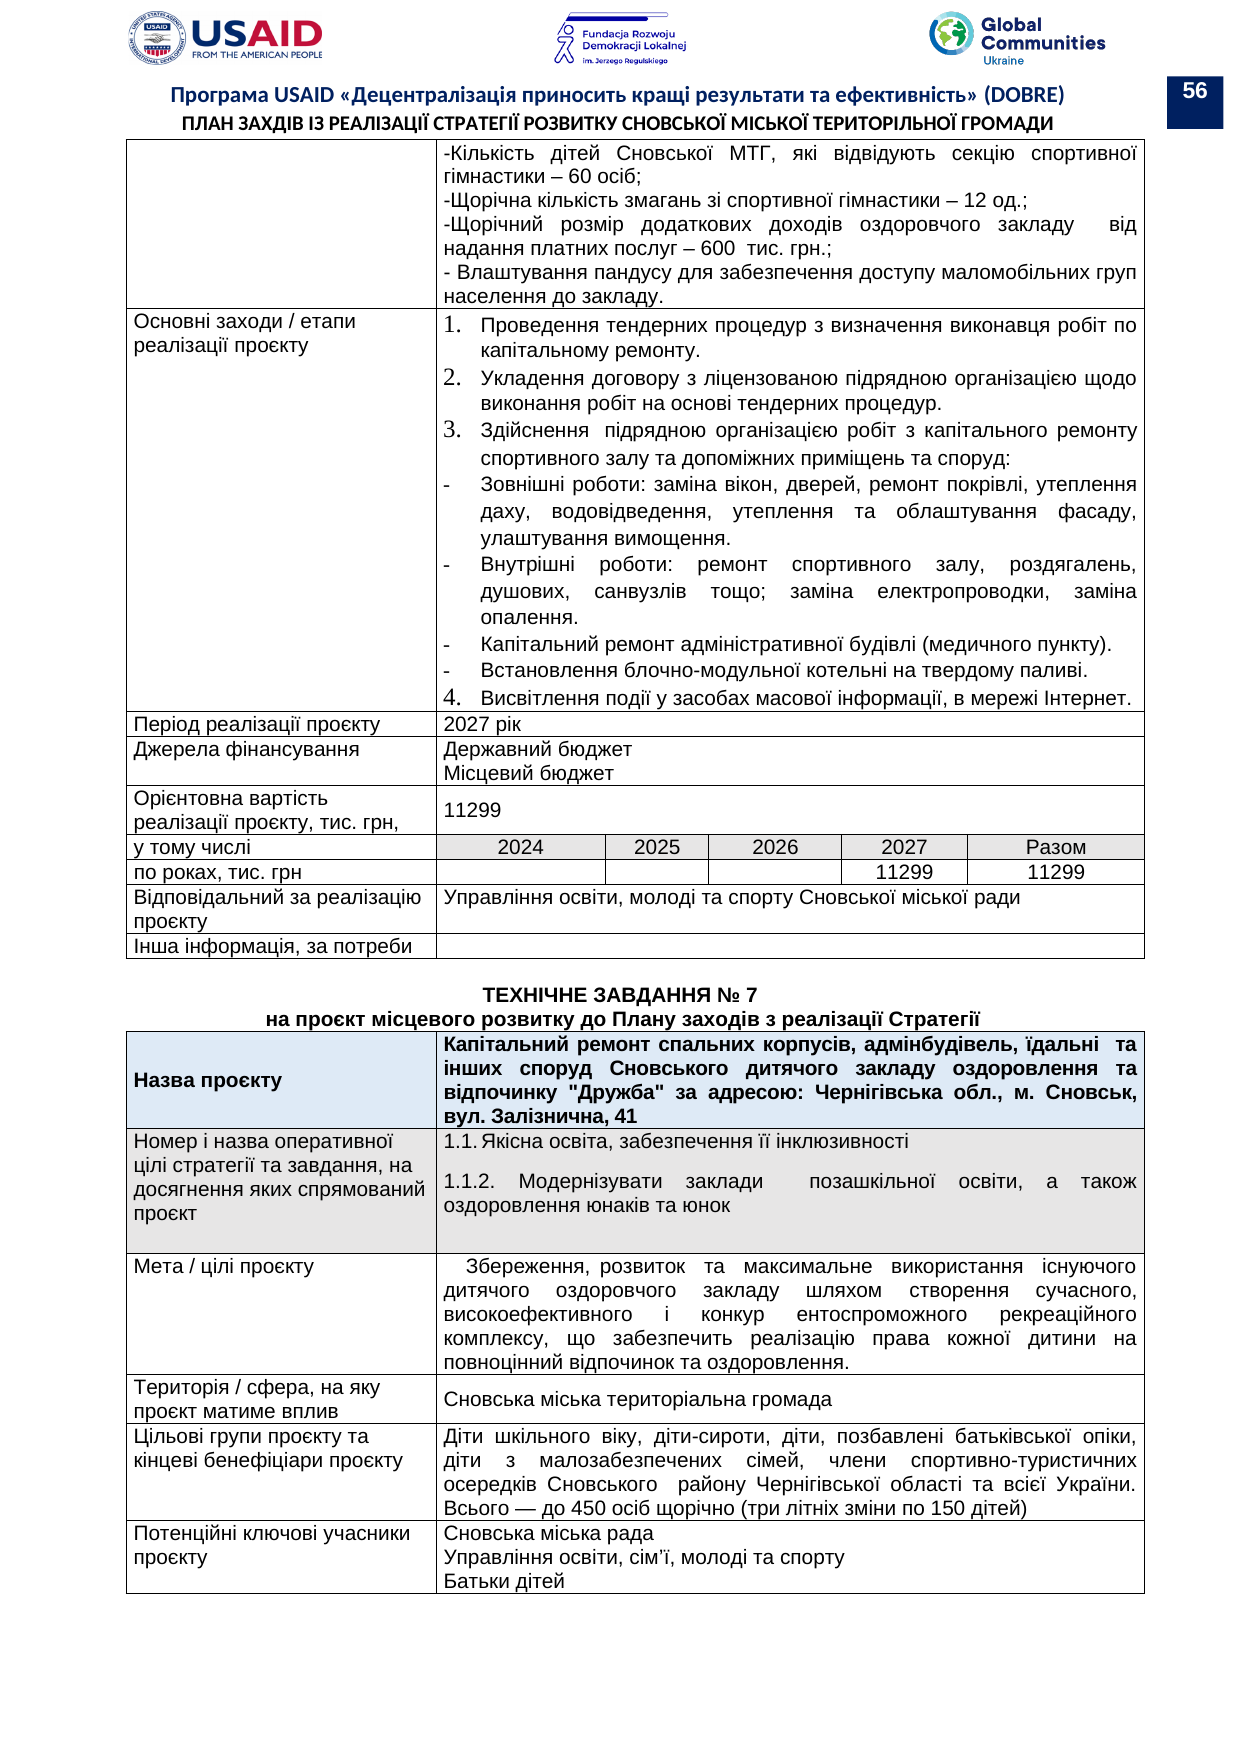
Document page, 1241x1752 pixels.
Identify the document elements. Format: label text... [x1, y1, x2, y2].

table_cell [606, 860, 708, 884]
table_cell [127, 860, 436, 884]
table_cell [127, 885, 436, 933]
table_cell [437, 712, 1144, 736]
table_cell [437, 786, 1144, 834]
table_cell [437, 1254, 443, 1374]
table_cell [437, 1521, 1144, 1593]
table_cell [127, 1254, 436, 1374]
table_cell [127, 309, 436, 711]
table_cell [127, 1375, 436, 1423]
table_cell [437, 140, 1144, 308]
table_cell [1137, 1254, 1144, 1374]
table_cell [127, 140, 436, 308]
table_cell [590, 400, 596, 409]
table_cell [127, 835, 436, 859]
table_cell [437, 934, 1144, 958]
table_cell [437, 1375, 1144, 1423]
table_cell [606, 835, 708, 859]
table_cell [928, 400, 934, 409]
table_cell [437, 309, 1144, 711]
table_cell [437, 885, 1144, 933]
picture [552, 7, 689, 68]
picture [128, 11, 323, 65]
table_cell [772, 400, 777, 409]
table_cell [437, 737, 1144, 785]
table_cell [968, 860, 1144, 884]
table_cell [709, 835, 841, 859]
picture [925, 8, 1109, 68]
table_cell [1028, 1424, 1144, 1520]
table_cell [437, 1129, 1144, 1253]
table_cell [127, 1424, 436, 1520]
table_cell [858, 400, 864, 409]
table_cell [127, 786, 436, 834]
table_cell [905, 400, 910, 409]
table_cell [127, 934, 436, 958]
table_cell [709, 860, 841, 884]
text ТЕХНІЧНЕ ЗАВДАННЯ № 7 на проєкт місцевого розвитку до Плану заходів з реалізації Стратегії [118, 983, 1122, 1031]
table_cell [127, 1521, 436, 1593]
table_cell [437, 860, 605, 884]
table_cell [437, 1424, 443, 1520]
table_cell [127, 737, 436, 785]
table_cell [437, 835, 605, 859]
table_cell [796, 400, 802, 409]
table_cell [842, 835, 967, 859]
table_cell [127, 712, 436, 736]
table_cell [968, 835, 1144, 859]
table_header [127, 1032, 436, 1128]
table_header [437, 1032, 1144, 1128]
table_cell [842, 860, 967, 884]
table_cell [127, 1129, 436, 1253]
